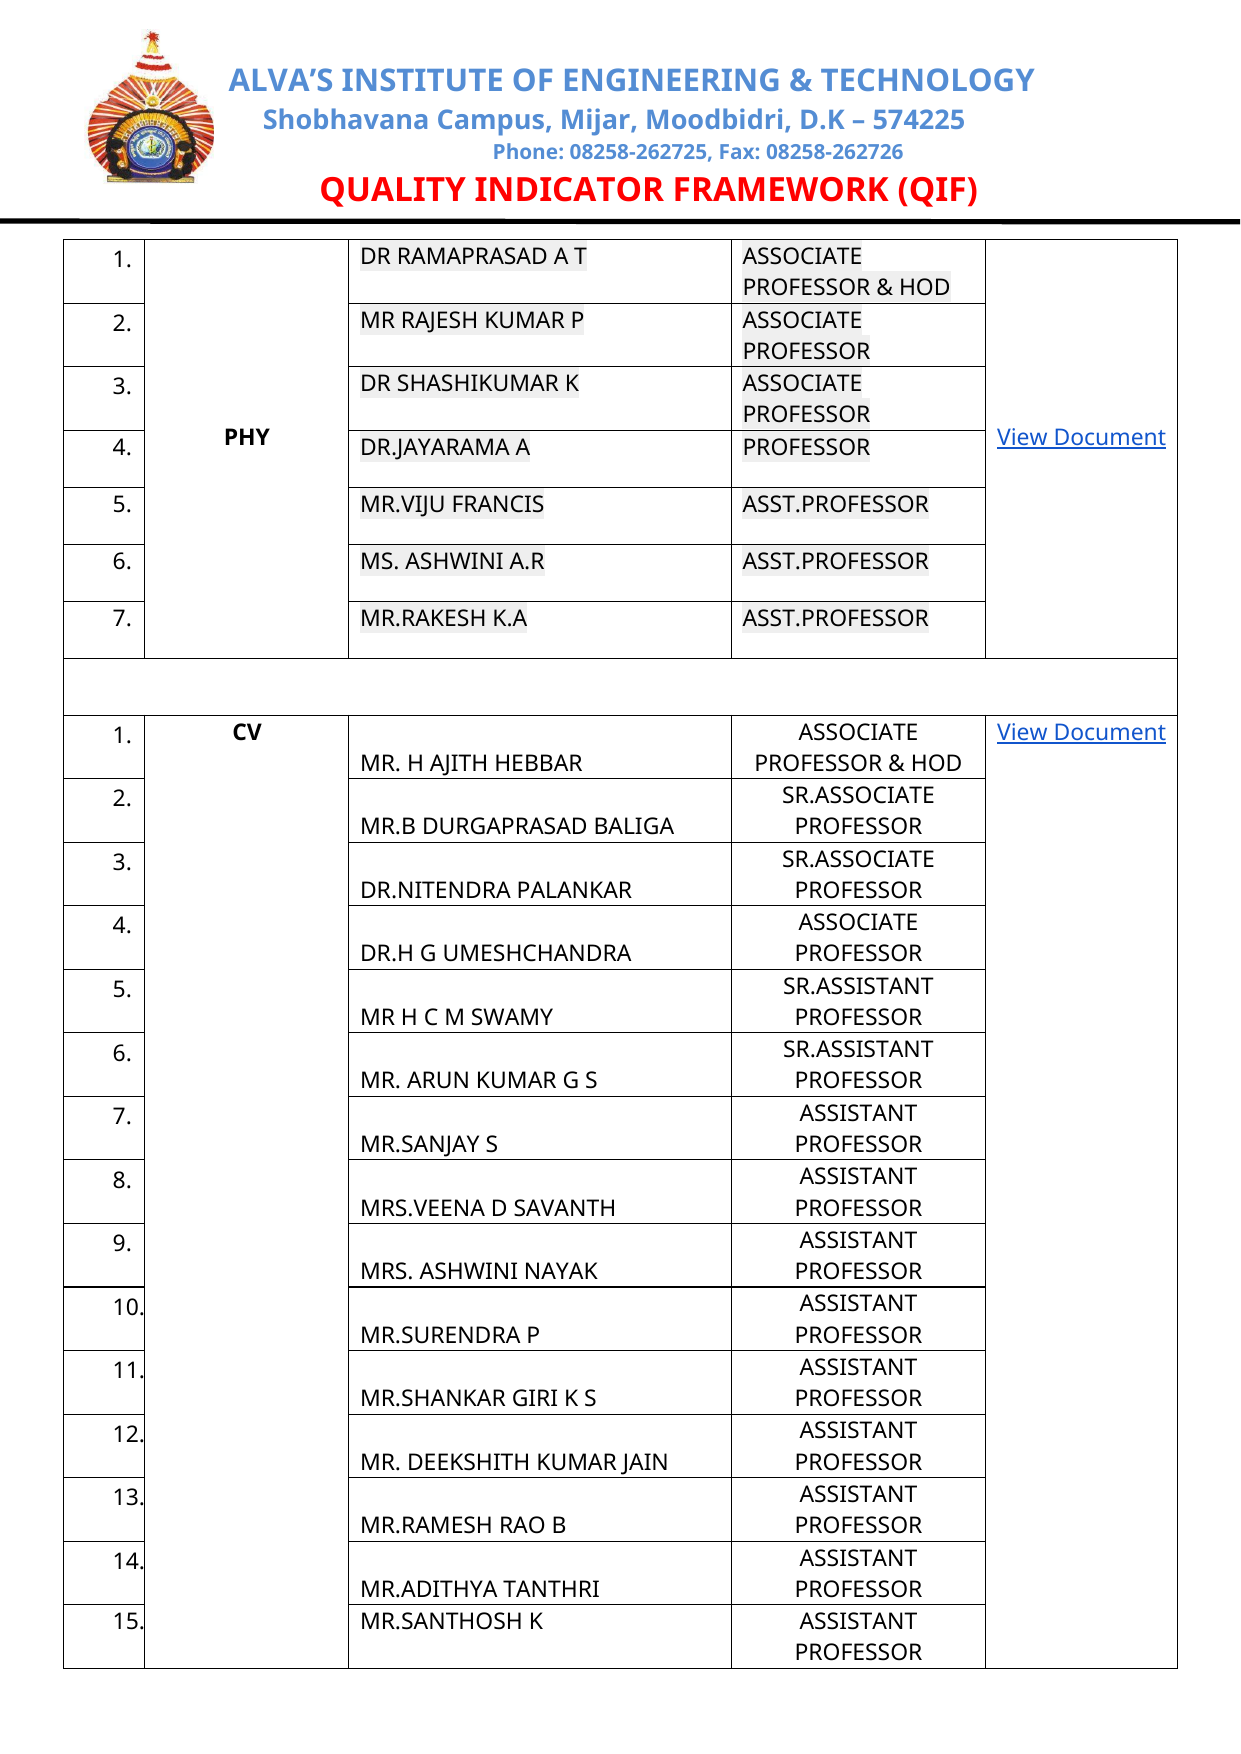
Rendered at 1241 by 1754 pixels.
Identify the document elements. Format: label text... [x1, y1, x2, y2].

table_cell [64, 1033, 144, 1096]
table_cell [64, 1351, 144, 1413]
table_cell MR.RAKESH K.A [349, 602, 731, 657]
table_cell [64, 1097, 144, 1159]
picture [84, 29, 214, 185]
table_cell MR. DEEKSHITH KUMAR JAIN [349, 1415, 731, 1477]
table_cell DR.H G UMESHCHANDRA [349, 906, 731, 969]
table_cell ASSISTANT PROFESSOR [732, 1542, 985, 1604]
table_cell MR RAJESH KUMAR P [349, 304, 731, 366]
table_cell ASSOCIATE PROFESSOR [862, 367, 985, 429]
table_cell [64, 1288, 144, 1350]
table_cell [64, 1224, 144, 1286]
table_cell MR H C M SWAMY [349, 970, 731, 1032]
table_cell SR.ASSISTANT PROFESSOR [732, 1033, 985, 1096]
table_cell [64, 545, 144, 601]
table_cell MR. H AJITH HEBBAR [349, 716, 731, 778]
table_cell MR.ADITHYA TANTHRI [349, 1542, 731, 1604]
table_cell DR SHASHIKUMAR K [349, 367, 731, 429]
table_cell ASSISTANT PROFESSOR [732, 1478, 985, 1541]
table_cell MS. ASHWINI A.R [349, 545, 731, 601]
table_cell [64, 716, 144, 778]
table_cell MR.RAMESH RAO B [349, 1478, 731, 1541]
table_cell PROFESSOR [732, 431, 985, 487]
table_cell DR.JAYARAMA A [349, 431, 731, 487]
table_cell PHY [145, 240, 348, 657]
table_cell MR. ARUN KUMAR G S [349, 1033, 731, 1096]
table_cell MR.SHANKAR GIRI K S [349, 1351, 731, 1413]
table_cell [64, 1160, 144, 1223]
table_cell MR.SURENDRA P [349, 1288, 731, 1350]
table_cell [64, 970, 144, 1032]
table_cell ASSISTANT PROFESSOR [732, 1224, 985, 1286]
table_cell ASSISTANT PROFESSOR [732, 1288, 985, 1350]
table_cell ASSOCIATE PROFESSOR & HOD [732, 716, 985, 778]
table_cell [64, 1478, 144, 1541]
table_cell [64, 367, 144, 429]
table_cell [64, 779, 144, 842]
table_cell MR.SANTHOSH K [349, 1605, 731, 1668]
table_cell DR RAMAPRASAD A T [349, 240, 731, 302]
table_cell ASSOCIATE PROFESSOR [732, 906, 985, 969]
table_cell ASST.PROFESSOR [732, 545, 985, 601]
table_cell [64, 1605, 144, 1668]
table_cell MRS. ASHWINI NAYAK [349, 1224, 731, 1286]
table_cell ASSISTANT PROFESSOR [732, 1415, 985, 1477]
table_cell [64, 488, 144, 543]
table_cell [64, 304, 144, 366]
table_cell MR.VIJU FRANCIS [349, 488, 731, 543]
table_cell [64, 431, 144, 487]
table_cell DR.NITENDRA PALANKAR [349, 843, 731, 905]
table_cell ASSOCIATE PROFESSOR & HOD [862, 240, 985, 302]
table_cell MR.B DURGAPRASAD BALIGA [349, 779, 731, 842]
table_cell ASST.PROFESSOR [732, 602, 985, 657]
table_cell ASSISTANT PROFESSOR [732, 1351, 985, 1413]
table_cell SR.ASSOCIATE PROFESSOR [732, 843, 985, 905]
table_cell ASST.PROFESSOR [732, 488, 985, 543]
table_cell [64, 602, 144, 657]
table_cell ASSISTANT PROFESSOR [732, 1160, 985, 1223]
table_cell [64, 659, 1177, 714]
table_cell View Document [986, 716, 1177, 1668]
table_cell MRS.VEENA D SAVANTH [349, 1160, 731, 1223]
table_cell ASSOCIATE PROFESSOR [862, 304, 985, 366]
table_cell [64, 240, 144, 302]
table_cell MR.SANJAY S [349, 1097, 731, 1159]
table_cell [64, 843, 144, 905]
table_cell SR.ASSOCIATE PROFESSOR [732, 779, 985, 842]
table_cell [64, 906, 144, 969]
table_cell CV [145, 716, 348, 1668]
table_cell SR.ASSISTANT PROFESSOR [732, 970, 985, 1032]
table_cell ASSISTANT PROFESSOR [732, 1097, 985, 1159]
table_cell ASSISTANT PROFESSOR [732, 1605, 985, 1668]
table_cell [64, 1542, 144, 1604]
table_cell [64, 1415, 144, 1477]
table_cell View Document [986, 240, 1177, 657]
